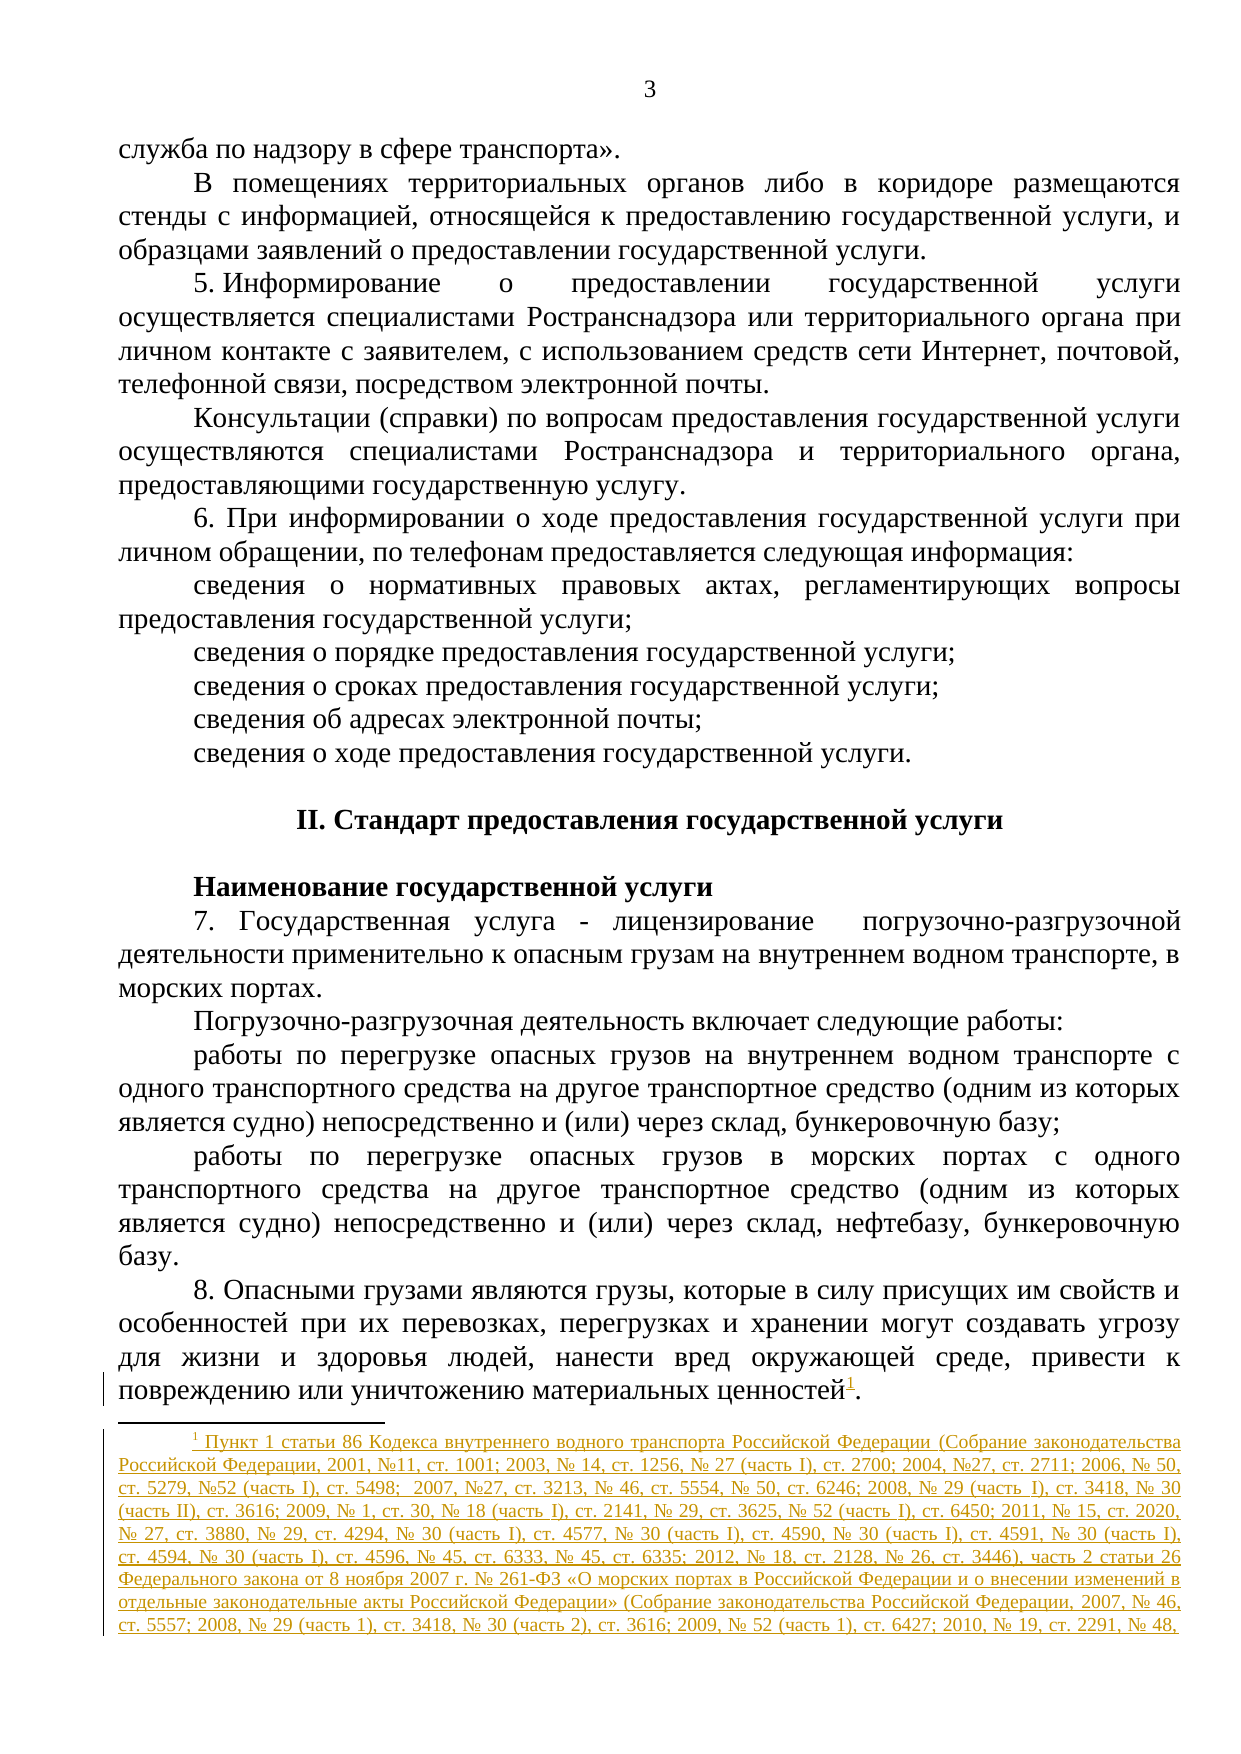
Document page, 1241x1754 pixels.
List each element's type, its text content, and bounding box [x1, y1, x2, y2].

text сведения о сроках предоставления государственной услуги; [118, 668, 1181, 702]
text работы по перегрузке опасных грузов на внутреннем водном транспорте с одного транспортного средства на другое транспортное средство (одним из которых является судно) непосредственно и (или) через склад, бункеровочную базу; [118, 1037, 1181, 1138]
text Наименование государственной услуги [118, 869, 1181, 903]
text 6. При информировании о ходе предоставления государственной услуги при личном обращении, по телефонам предоставляется следующая информация: [118, 500, 1181, 567]
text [118, 131, 1181, 165]
text 7. Государственная услуга - лицензирование погрузочно-разгрузочной деятельности применительно к опасным грузам на внутреннем водном транспорте, в морских портах. [118, 903, 1181, 1003]
text Консультации (справки) по вопросам предоставления государственной услуги осуществляются специалистами Ространснадзора и территориального органа, предоставляющими государственную услугу. [118, 400, 1181, 500]
text В помещениях территориальных органов либо в коридоре размещаются стенды с информацией, относящейся к предоставлению государственной услуги, и образцами заявлений о предоставлении государственной услуги. [118, 165, 1181, 266]
text Погрузочно-разгрузочная деятельность включает следующие работы: [118, 1003, 1181, 1037]
text 5. Информирование о предоставлении государственной услуги осуществляется специалистами Ространснадзора или территориального органа при личном контакте с заявителем, с использованием средств сети Интернет, почтовой, телефонной связи, посредством электронной почты. [118, 266, 1181, 400]
text II. Стандарт предоставления государственной услуги [118, 802, 1181, 836]
text сведения об адресах электронной почты; [118, 702, 1181, 735]
text сведения о порядке предоставления государственной услуги; [118, 634, 1181, 668]
text сведения о ходе предоставления государственной услуги. [118, 735, 1181, 769]
text 8. Опасными грузами являются грузы, которые в силу присущих им свойств и особенностей при их перевозках, перегрузках и хранении могут создавать угрозу для жизни и здоровья людей, нанести вред окружающей среде, привести к повреждению или уничтожению материальных ценностей. [118, 1272, 1181, 1406]
text работы по перегрузке опасных грузов в морских портах с одного транспортного средства на другое транспортное средство (одним из которых является судно) непосредственно и (или) через склад, нефтебазу, бункеровочную базу. [118, 1138, 1181, 1272]
text сведения о нормативных правовых актах, регламентирующих вопросы предоставления государственной услуги; [118, 567, 1181, 634]
